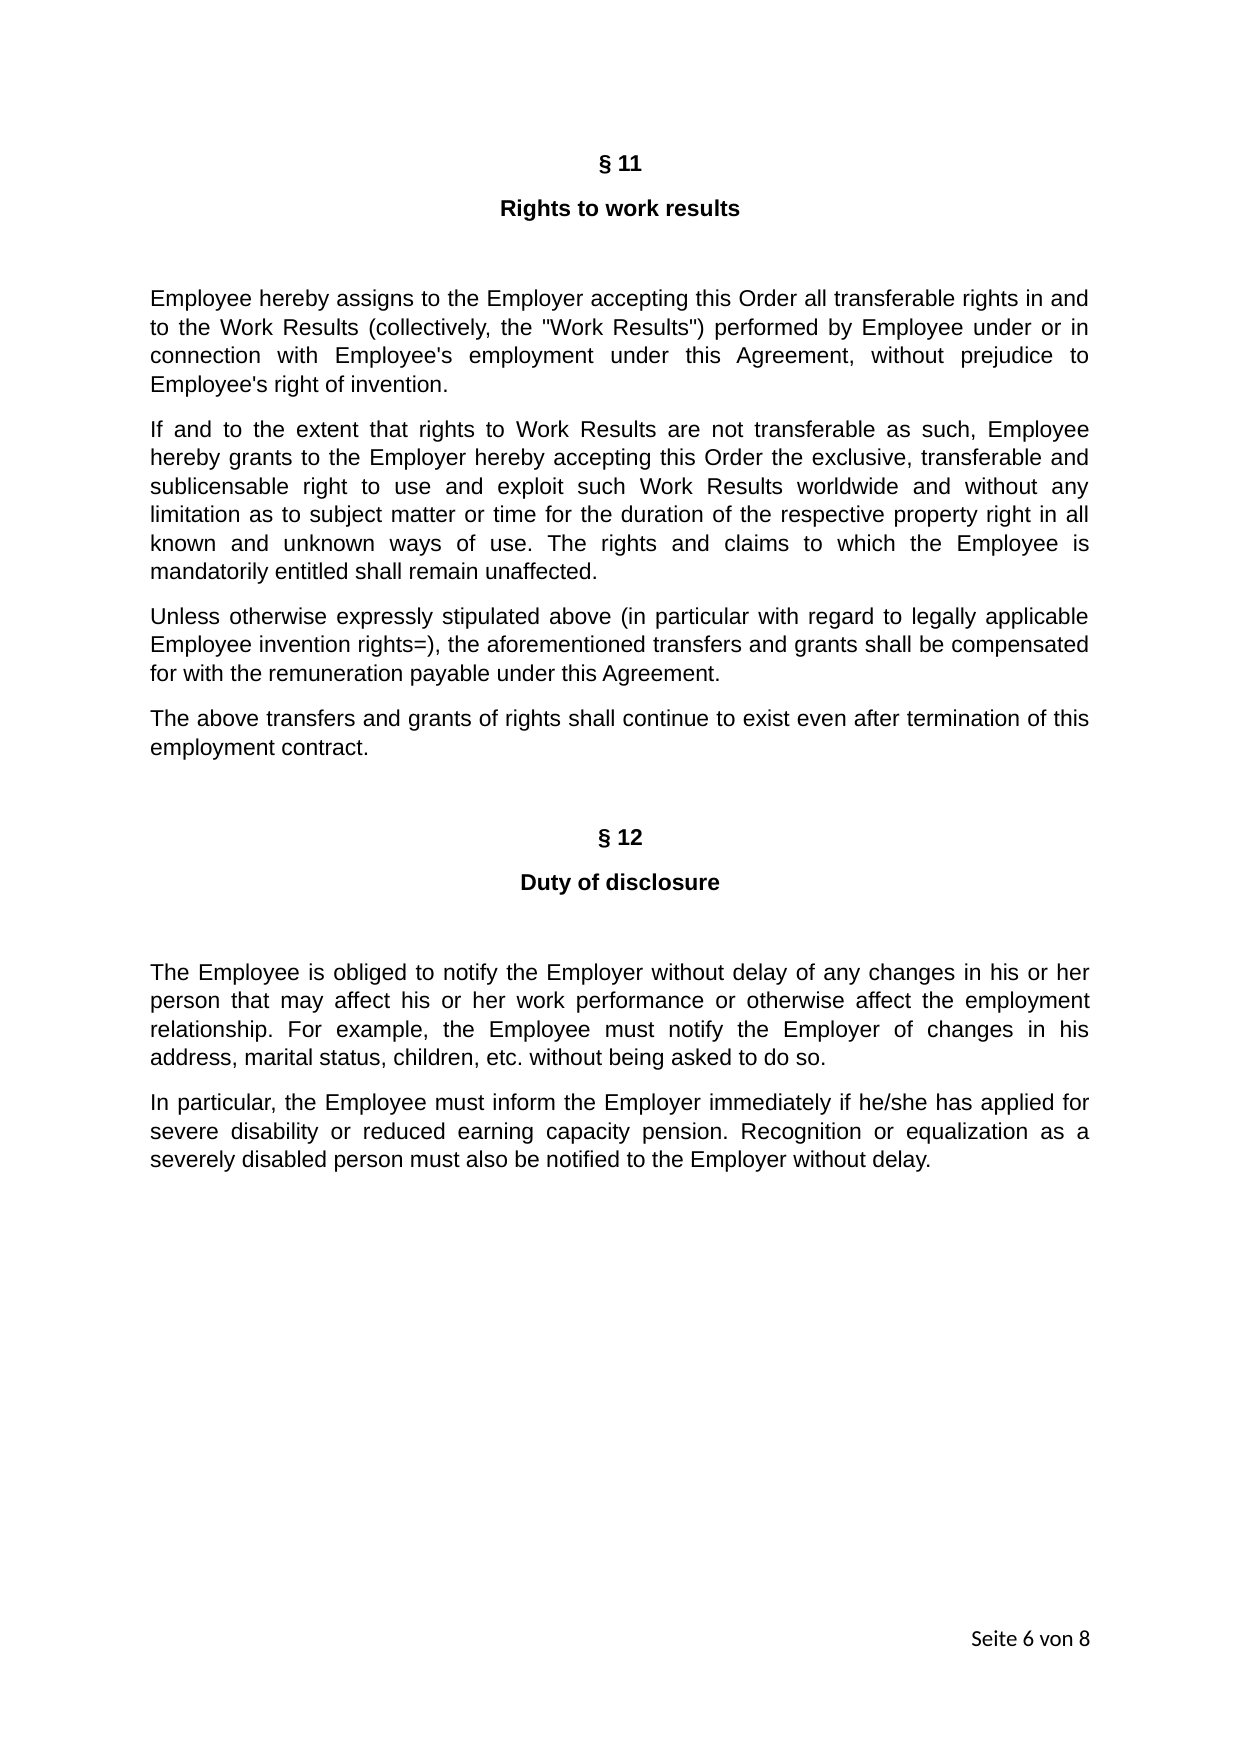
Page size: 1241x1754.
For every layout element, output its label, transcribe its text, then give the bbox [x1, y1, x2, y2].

text In particular, the Employee must inform the Employer immediately if he/she has applied for severe disability or reduced earning capacity pension. Recognition or equalization as a severely disabled person must also be notified to the Employer without delay. [150, 1089, 1090, 1173]
text Employee hereby assigns to the Employer accepting this Order all transferable rights in and to the Work Results (collectively, the "Work Results") performed by Employee under or in connection with Employee's employment under this Agreement, without prejudice to Employee's right of invention. [150, 285, 1090, 397]
text Duty of disclosure [150, 869, 1090, 895]
text If and to the extent that rights to Work Results are not transferable as such, Employee hereby grants to the Employer hereby accepting this Order the exclusive, transferable and sublicensable right to use and exploit such Work Results worldwide and without any limitation as to subject matter or time for the duration of the respective property right in all known and unknown ways of use. The rights and claims to which the Employee is mandatorily entitled shall remain unaffected. [150, 416, 1090, 584]
text The Employee is obliged to notify the Employer without delay of any changes in his or her person that may affect his or her work performance or otherwise affect the employment relationship. For example, the Employee must notify the Employer of changes in his address, marital status, children, etc. without being asked to do so. [150, 959, 1090, 1071]
text Rights to work results [150, 195, 1090, 221]
text § 11 [150, 150, 1090, 176]
text § 12 [150, 824, 1090, 850]
text The above transfers and grants of rights shall continue to exist even after termination of this employment contract. [150, 705, 1090, 760]
text Unless otherwise expressly stipulated above (in particular with regard to legally applicable Employee invention rights=), the aforementioned transfers and grants shall be compensated for with the remuneration payable under this Agreement. [150, 603, 1090, 686]
